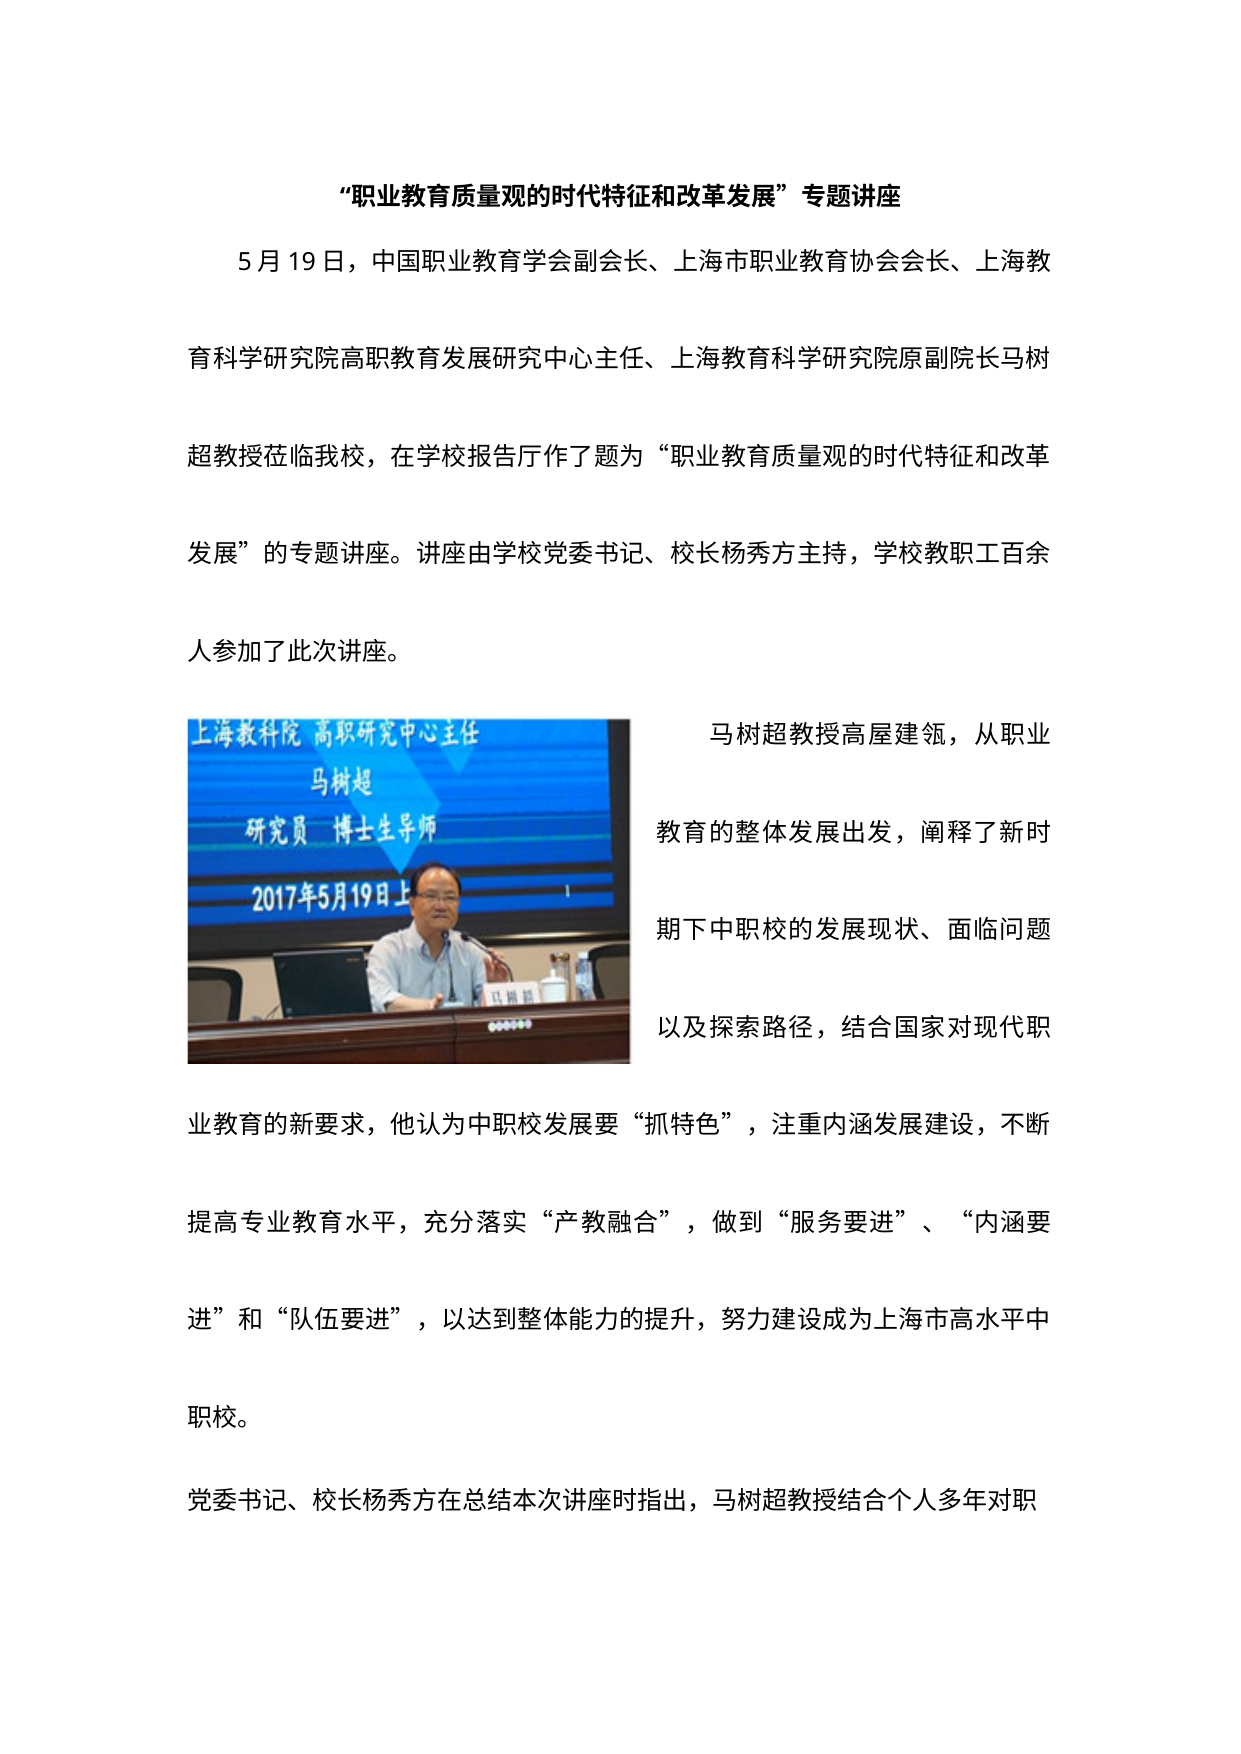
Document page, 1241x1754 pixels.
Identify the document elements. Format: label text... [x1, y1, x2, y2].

text “职业教育质量观的时代特征和改革发展”专题讲座 [187, 162, 1053, 227]
text 马树超教授高屋建瓴，从职业教育的整体发展出发，阐释了新时期下中职校的发展现状、面临问题以及探索路径，结合国家对现代职业教育的新要求，他认为中职校发展要“抓特色”，注重内涵发展建设，不断提高专业教育水平，充分落实“产教融合”，做到“服务要进”、“内涵要进”和“队伍要进”，以达到整体能力的提升，努力建设成为上海市高水平中职校。 [187, 700, 1053, 1448]
picture [187, 715, 638, 1064]
text 5月19日，中国职业教育学会副会长、上海市职业教育协会会长、上海教育科学研究院高职教育发展研究中心主任、上海教育科学研究院原副院长马树超教授莅临我校，在学校报告厅作了题为“职业教育质量观的时代特征和改革发展”的专题讲座。讲座由学校党委书记、校长杨秀方主持，学校教职工百余人参加了此次讲座。 [187, 227, 1053, 682]
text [187, 1466, 1053, 1531]
